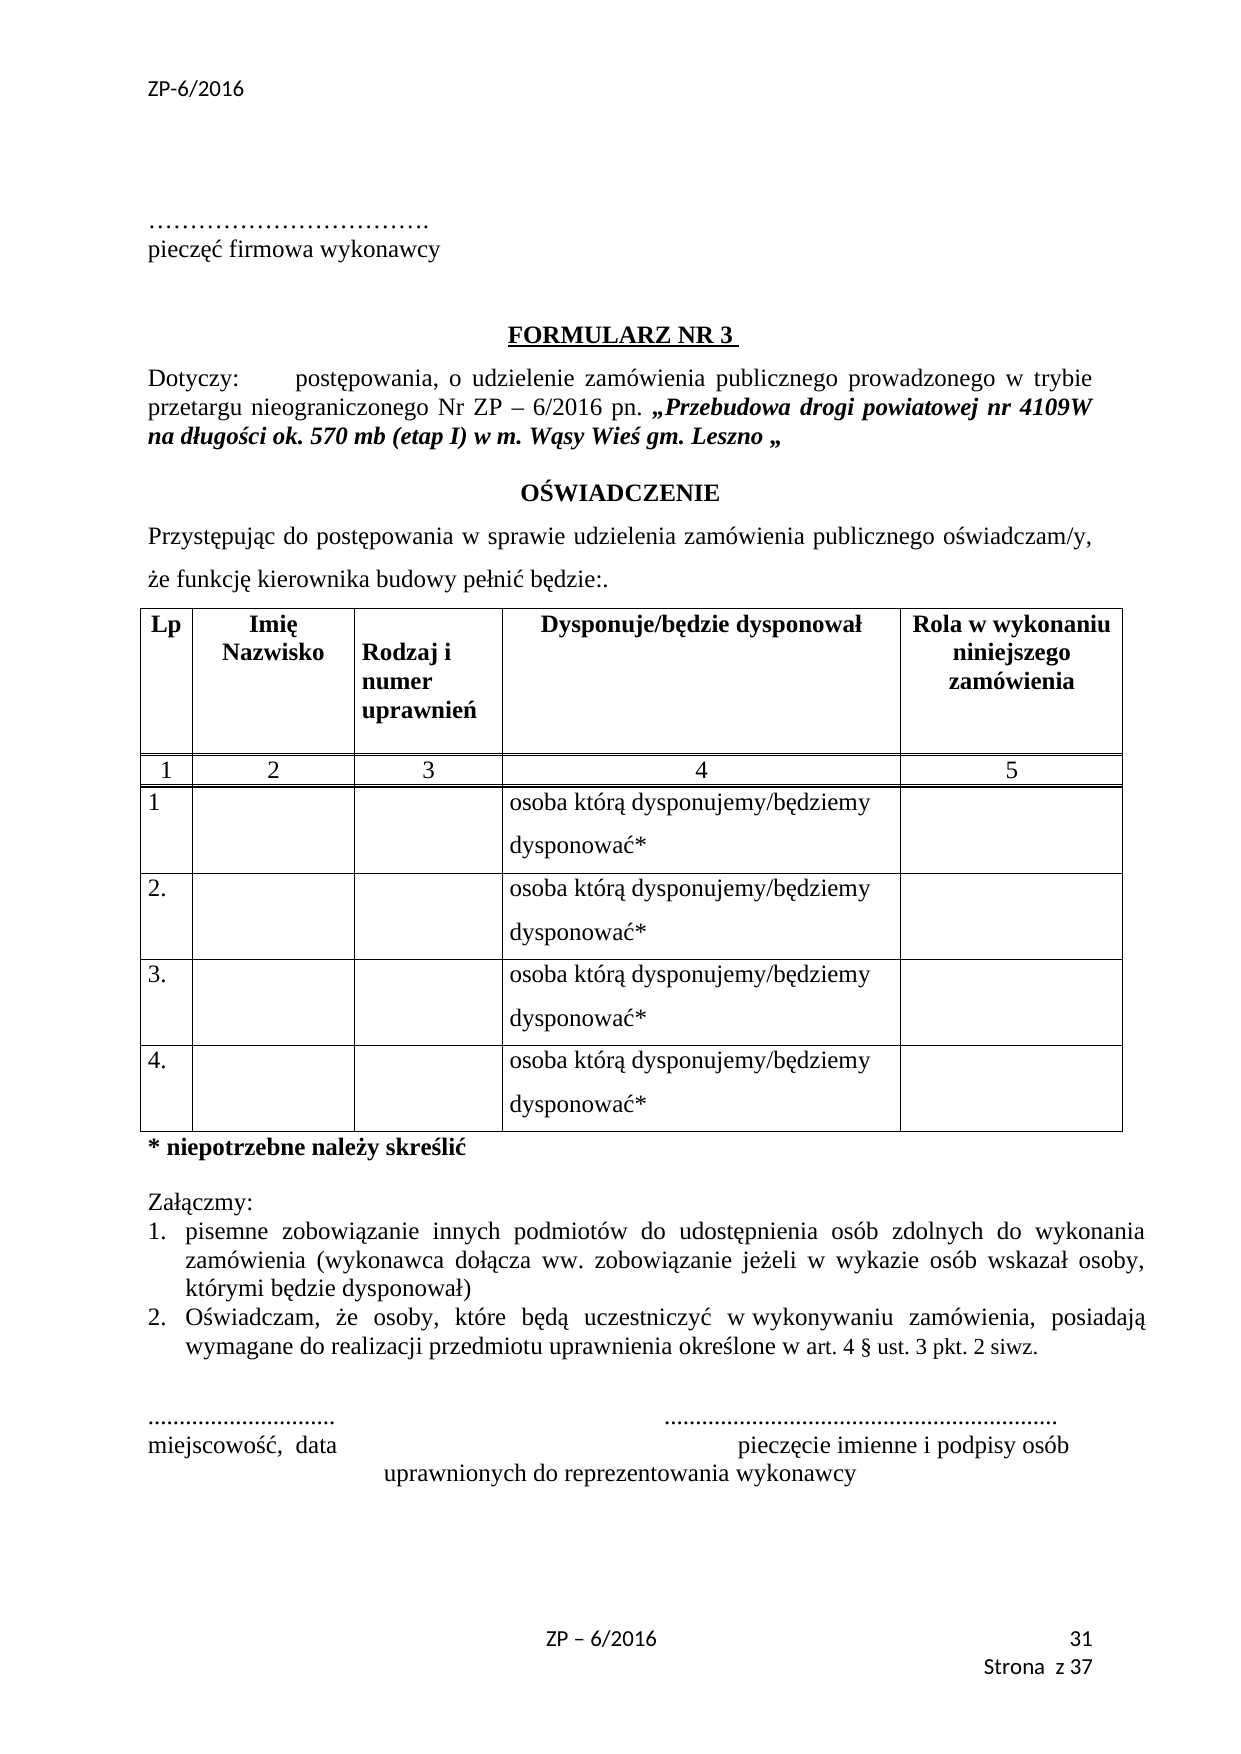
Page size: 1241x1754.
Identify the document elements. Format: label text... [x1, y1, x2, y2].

text miejscowość, data pieczęcie imienne i podpisy osób [148, 1430, 1093, 1458]
table_cell osoba którą dysponujemy/będziemy dysponować* [503, 874, 900, 958]
table_cell [901, 1046, 1122, 1131]
table_header Rodzaj i numer uprawnień [355, 609, 502, 752]
table_cell 5 [901, 756, 1122, 784]
text OŚWIADCZENIE [148, 478, 1093, 507]
text ……………………………. [148, 205, 1093, 234]
table_cell 3 [355, 756, 502, 784]
table_cell 2 [193, 756, 354, 784]
table_header Rola w wykonaniu niniejszego zamówienia [901, 609, 1122, 752]
table_cell [193, 1046, 354, 1131]
table_cell 2. [141, 874, 192, 958]
table_cell [901, 960, 1122, 1044]
text pieczęć firmowa wykonawcy [148, 234, 1093, 263]
text uprawnionych do reprezentowania wykonawcy [148, 1458, 1093, 1487]
text Dotyczy: postępowania, o udzielenie zamówienia publicznego prowadzonego w trybie przetargu nieograniczonego Nr ZP – 6/2016 pn. „Przebudowa drogi powiatowej nr 4109W na długości ok. 570 mb (etap I) w m. Wąsy Wieś gm. Leszno „ [148, 363, 1093, 449]
list Oświadczam, że osoby, które będą uczestniczyć w wykonywaniu zamówienia, posiadają wymagane do realizacji przedmiotu uprawnienia określone w art. 4 § ust. 3 pkt. 2 siwz. [148, 1302, 1146, 1360]
text * niepotrzebne należy skreślić [148, 1132, 1093, 1160]
table_cell osoba którą dysponujemy/będziemy dysponować* [503, 1046, 900, 1131]
table_cell [193, 874, 354, 958]
table_cell 4. [141, 1046, 192, 1131]
table_cell 4 [503, 756, 900, 784]
table_cell [355, 1046, 502, 1131]
table_cell [355, 874, 502, 958]
text Przystępując do postępowania w sprawie udzielenia zamówienia publicznego oświadczam/y, że funkcję kierownika budowy pełnić będzie:. [148, 521, 1093, 593]
table_cell [193, 788, 354, 872]
table_cell [193, 960, 354, 1044]
table_cell [901, 788, 1122, 872]
table_header Imię Nazwisko [193, 609, 354, 752]
list pisemne zobowiązanie innych podmiotów do udostępnienia osób zdolnych do wykonania zamówienia (wykonawca dołącza ww. zobowiązanie jeżeli w wykazie osób wskazał osoby, którymi będzie dysponował) [148, 1216, 1146, 1302]
text .............................. ............................................................... [148, 1401, 1093, 1430]
table_cell [355, 788, 502, 872]
table_header Lp [141, 609, 192, 752]
table_cell osoba którą dysponujemy/będziemy dysponować* [503, 788, 900, 872]
table_cell [355, 960, 502, 1044]
table_cell osoba którą dysponujemy/będziemy dysponować* [503, 960, 900, 1044]
table_cell 1 [141, 788, 192, 872]
text Załączmy: [148, 1187, 1093, 1216]
text FORMULARZ NR 3 [148, 320, 1093, 349]
table_header Dysponuje/będzie dysponował [503, 609, 900, 752]
table_cell 3. [141, 960, 192, 1044]
table_cell [901, 874, 1122, 958]
table_cell 1 [141, 756, 192, 784]
